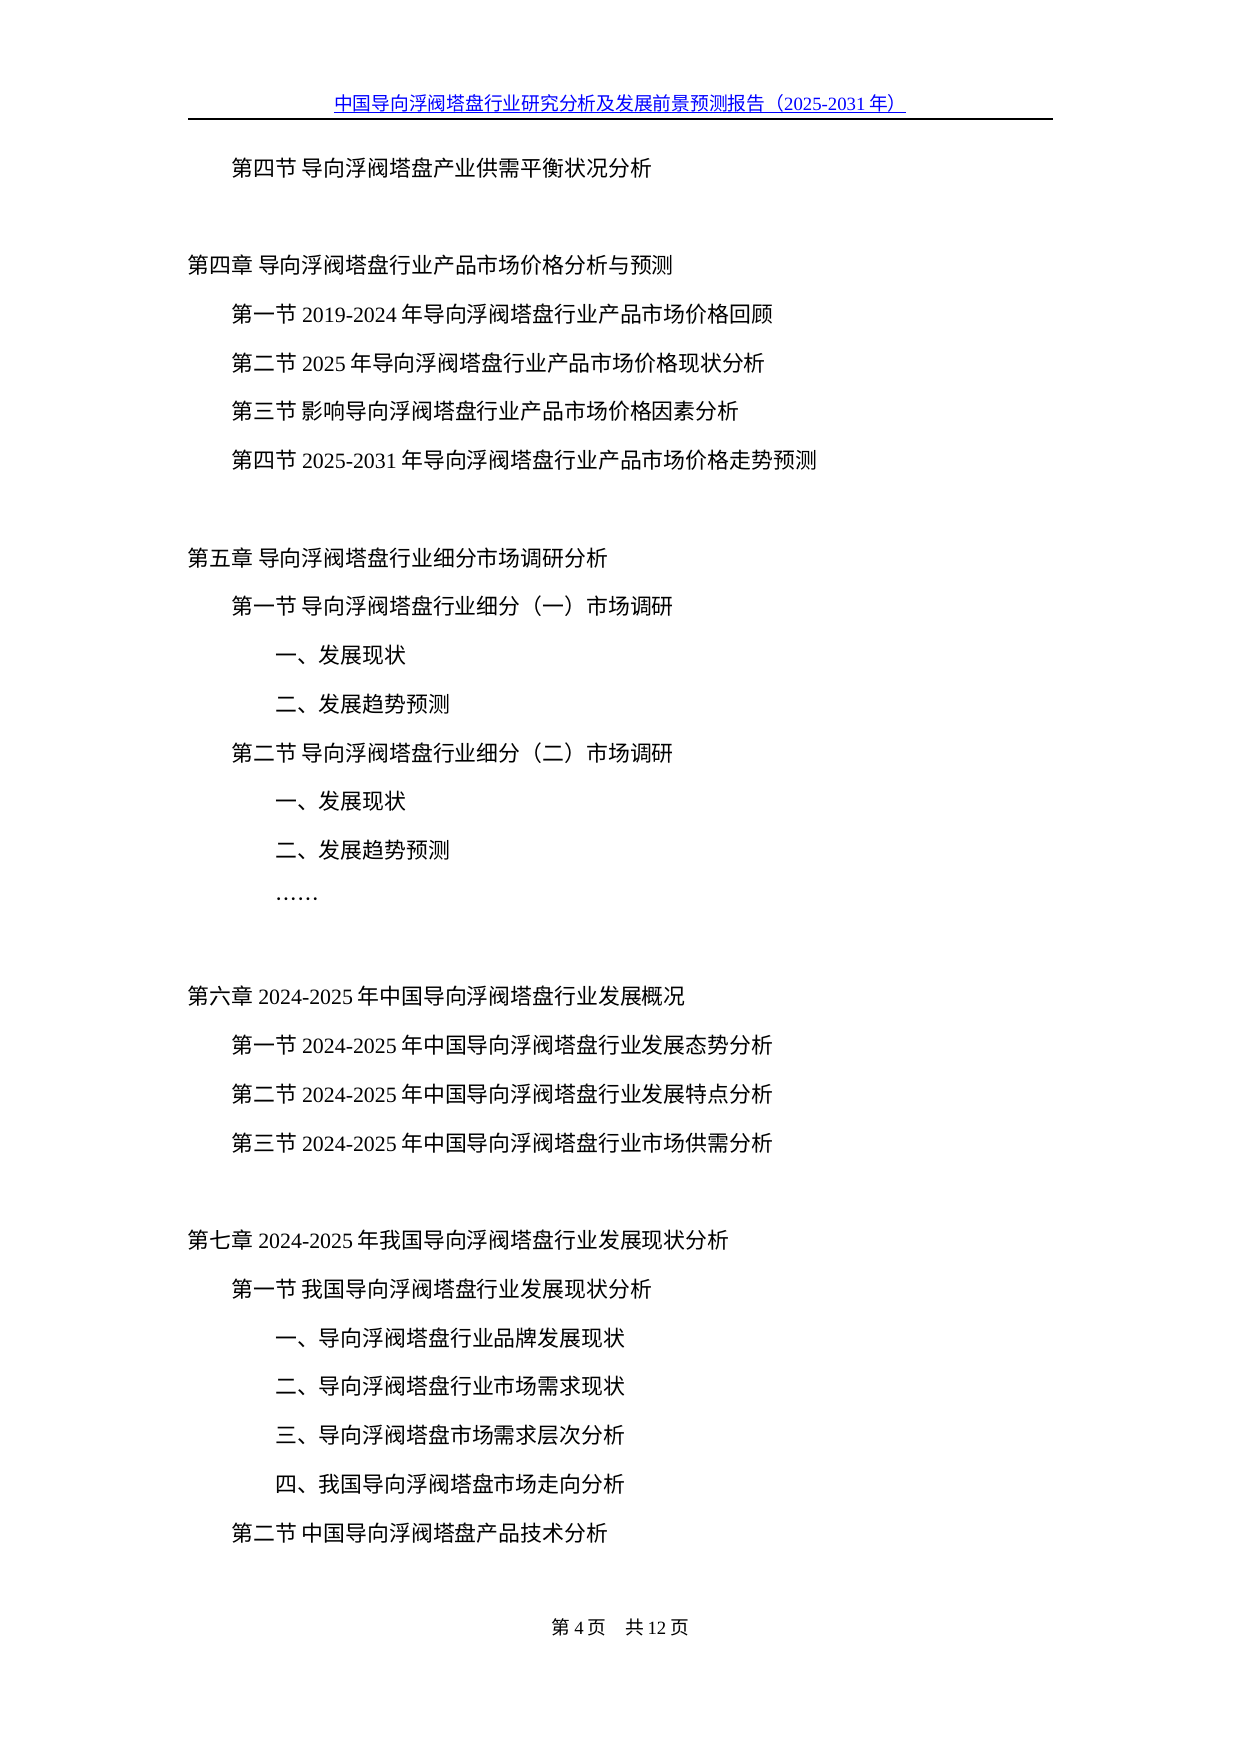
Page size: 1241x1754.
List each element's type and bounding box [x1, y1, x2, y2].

text [187, 150, 1053, 1548]
